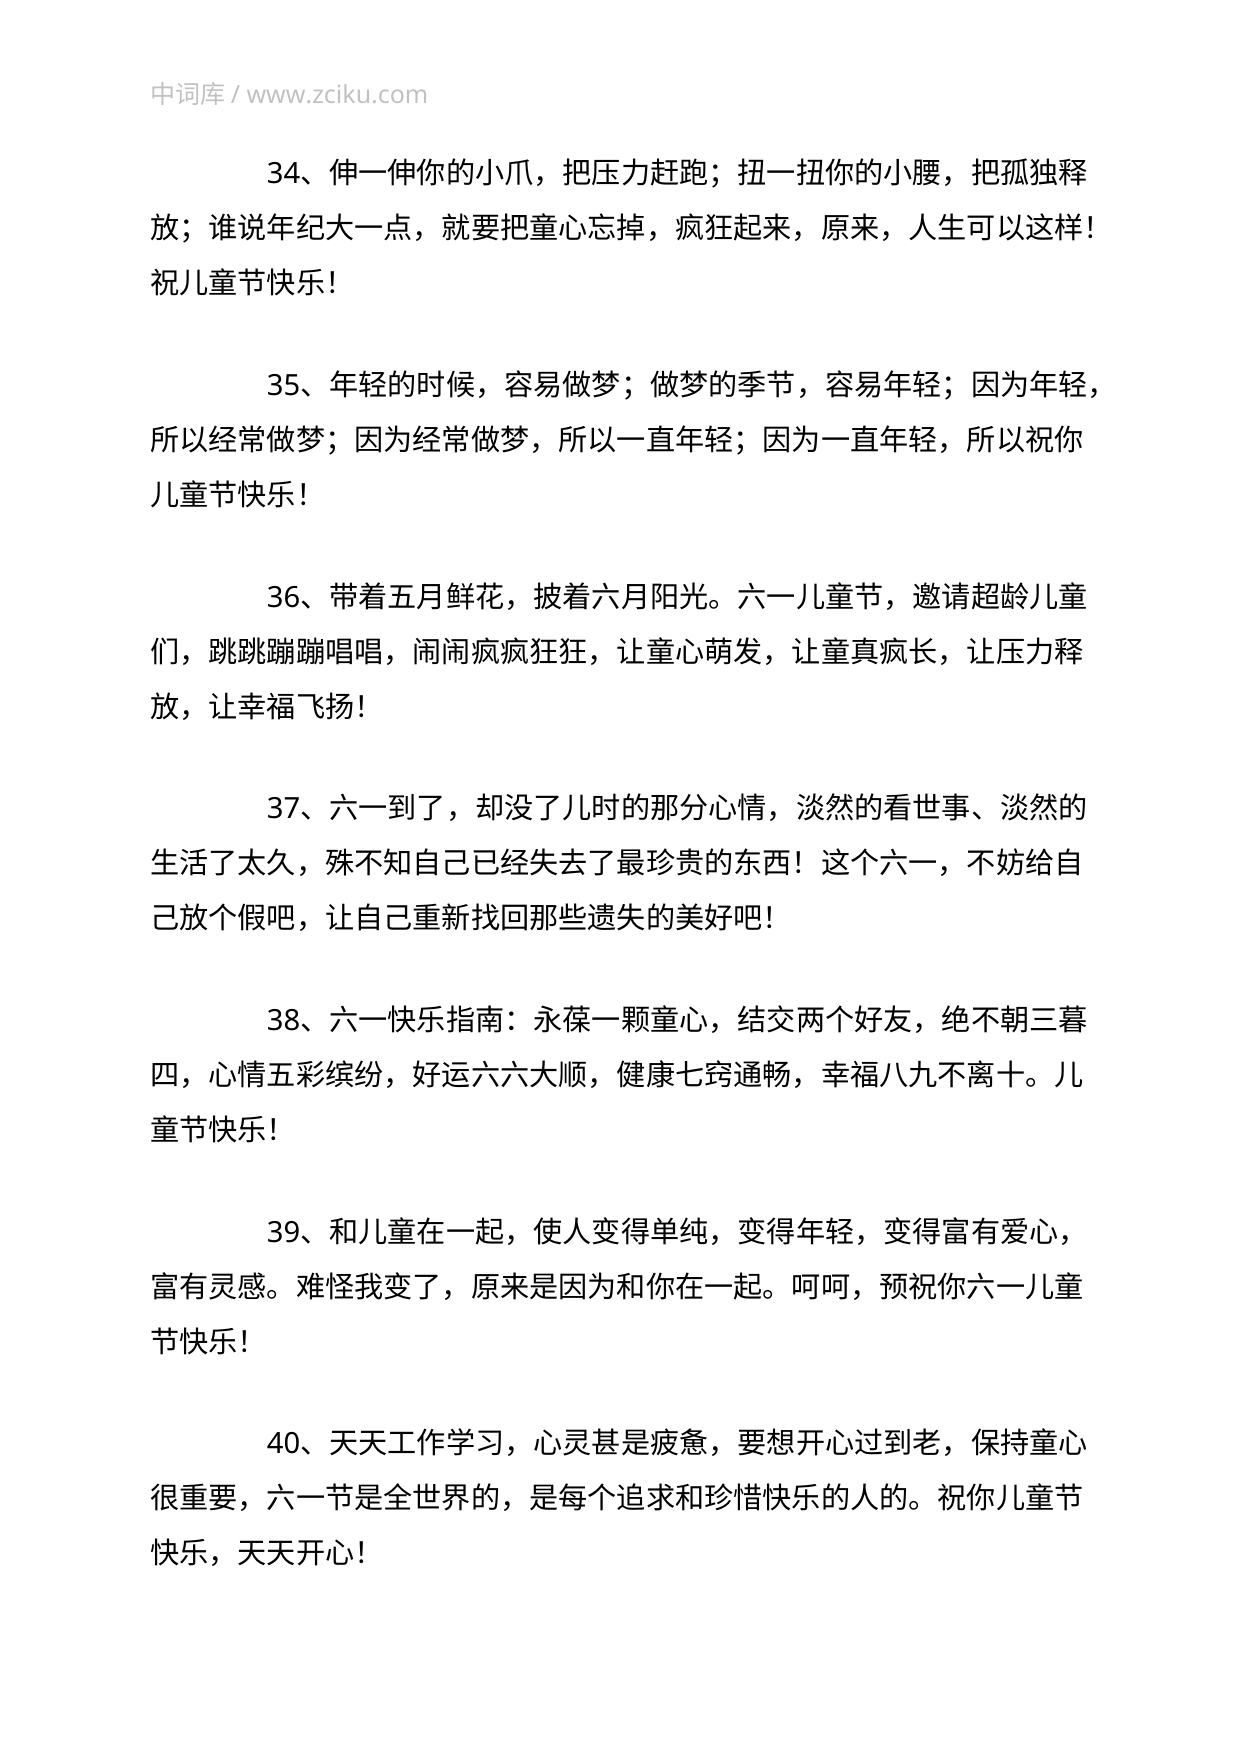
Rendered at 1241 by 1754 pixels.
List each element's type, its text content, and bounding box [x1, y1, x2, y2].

text 35、年轻的时候，容易做梦；做梦的季节，容易年轻；因为年轻，所以经常做梦；因为经常做梦，所以一直年轻；因为一直年轻，所以祝你儿童节快乐！ [150, 362, 1090, 514]
text 37、六一到了，却没了儿时的那分心情，淡然的看世事、淡然的生活了太久，殊不知自己已经失去了最珍贵的东西！这个六一，不妨给自己放个假吧，让自己重新找回那些遗失的美好吧！ [150, 785, 1090, 937]
text 34、伸一伸你的小爪，把压力赶跑；扭一扭你的小腰，把孤独释放；谁说年纪大一点，就要把童心忘掉，疯狂起来，原来，人生可以这样！祝儿童节快乐！ [150, 150, 1090, 302]
text 38、六一快乐指南：永葆一颗童心，结交两个好友，绝不朝三暮四，心情五彩缤纷，好运六六大顺，健康七窍通畅，幸福八九不离十。儿童节快乐！ [150, 997, 1090, 1149]
text 36、带着五月鲜花，披着六月阳光。六一儿童节，邀请超龄儿童们，跳跳蹦蹦唱唱，闹闹疯疯狂狂，让童心萌发，让童真疯长，让压力释放，让幸福飞扬！ [150, 573, 1090, 726]
text 40、天天工作学习，心灵甚是疲惫，要想开心过到老，保持童心很重要，六一节是全世界的，是每个追求和珍惜快乐的人的。祝你儿童节快乐，天天开心！ [150, 1420, 1090, 1572]
text 39、和儿童在一起，使人变得单纯，变得年轻，变得富有爱心，富有灵感。难怪我变了，原来是因为和你在一起。呵呵，预祝你六一儿童节快乐！ [150, 1208, 1090, 1361]
